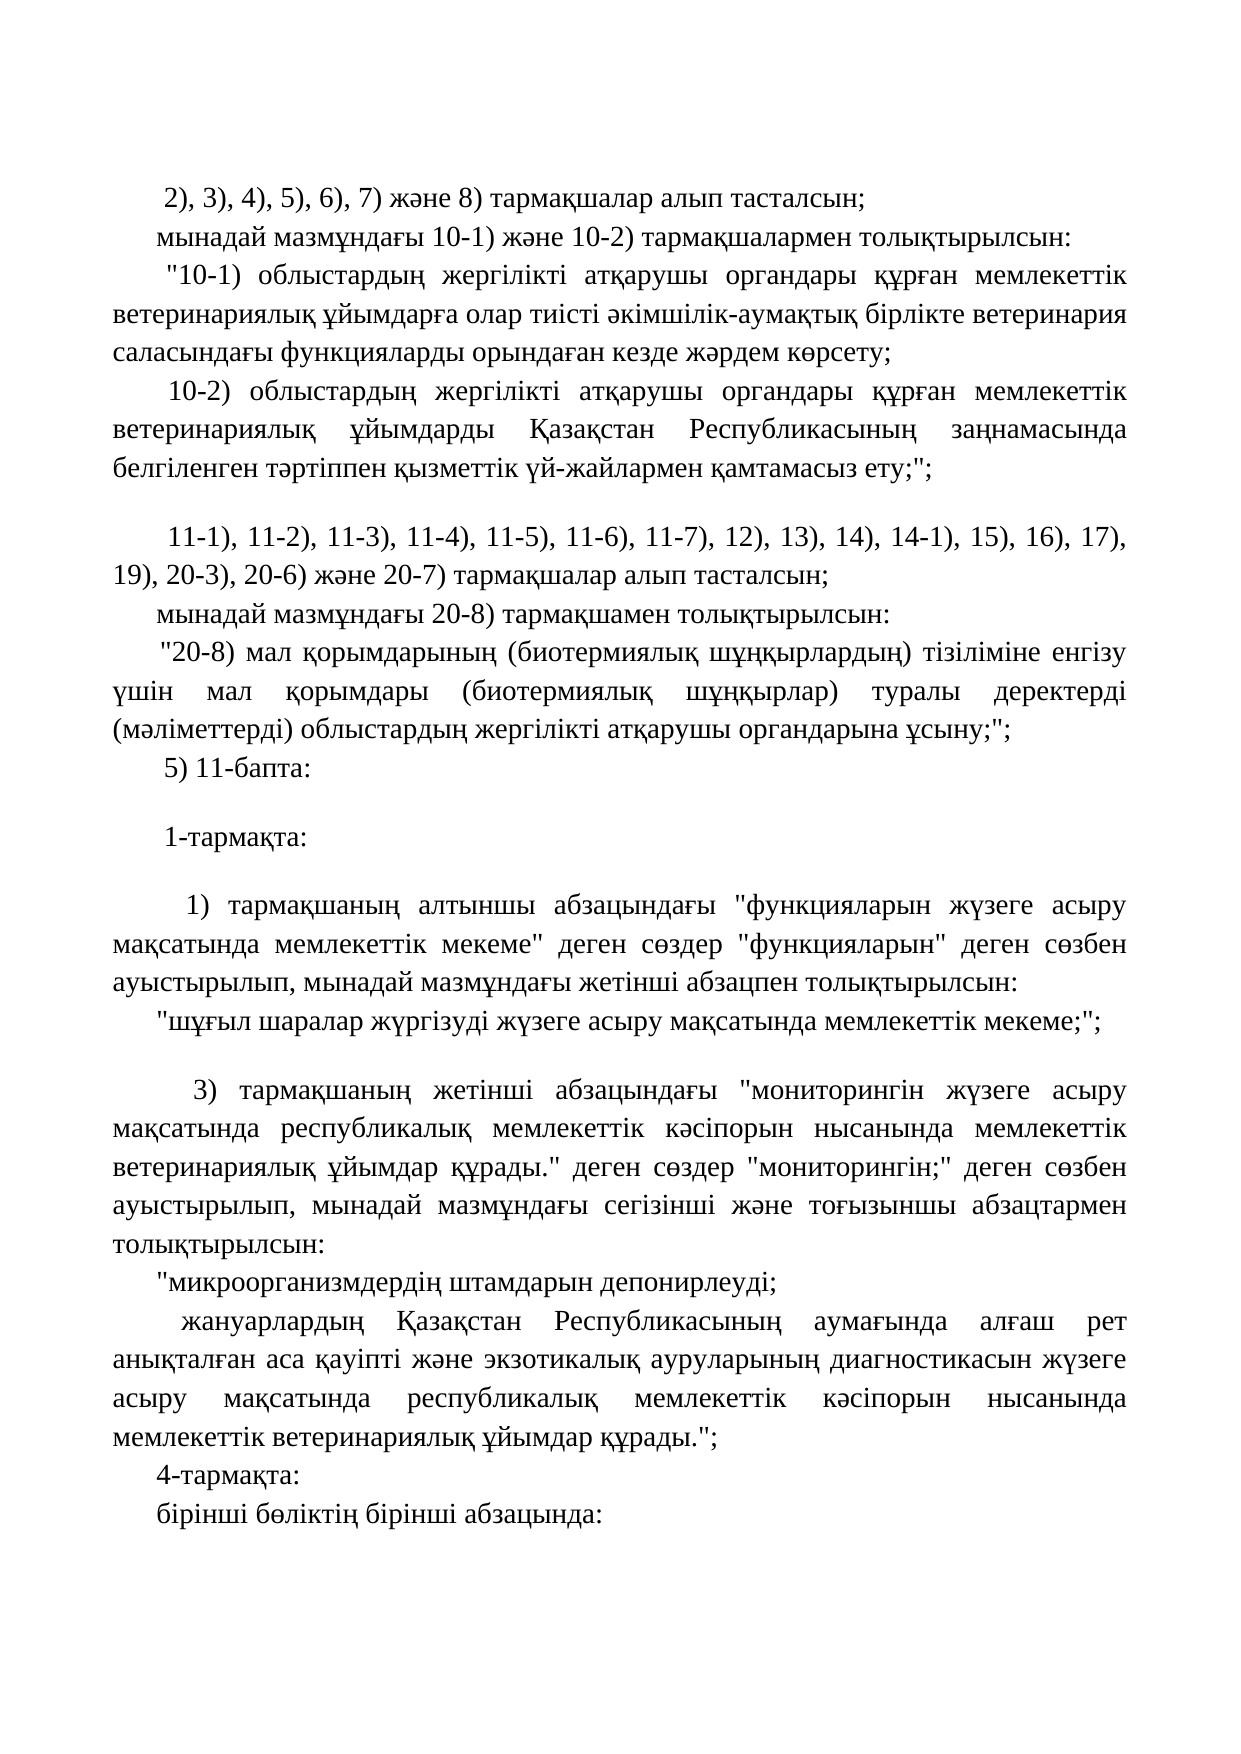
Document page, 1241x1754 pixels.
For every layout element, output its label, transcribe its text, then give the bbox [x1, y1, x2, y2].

text бірінші бөліктің бірінші абзацында: [112, 1496, 1128, 1529]
text мынадай мазмұндағы 10-1) және 10-2) тармақшалармен толықтырылсын: [112, 219, 1128, 252]
text 10-2) облыстардың жергілікті атқарушы органдары құрған мемлекеттік ветеринариялық ұйымдарды Қазақстан Республикасының заңнамасында белгіленген тәртіппен қызметтік үй-жайлармен қамтамасыз ету;"; [112, 373, 1128, 483]
text 4-тармақта: [112, 1457, 1128, 1491]
text "10-1) облыстардың жергілікті атқарушы органдары құрған мемлекеттік ветеринариялық ұйымдарға олар тиісті әкімшілік-аумақтық бірлікте ветеринария саласындағы функцияларды орындаған кезде жәрдем көрсету; [112, 257, 1128, 368]
text 2), 3), 4), 5), 6), 7) және 8) тармақшалар алып тасталсын; [112, 180, 1128, 214]
text мынадай мазмұндағы 20-8) тармақшамен толықтырылсын: [112, 596, 1128, 629]
text 3) тармақшаның жетінші абзацындағы "мониторингін жүзеге асыру мақсатында республикалық мемлекеттік кәсіпорын нысанында мемлекеттік ветеринариялық ұйымдар құрады." деген сөздер "мониторингін;" деген сөзбен ауыстырылып, мынадай мазмұндағы сегізінші және тоғызыншы абзацтармен толықтырылсын: [112, 1072, 1128, 1259]
text 5) 11-бапта: [112, 750, 1128, 783]
text 11-1), 11-2), 11-3), 11-4), 11-5), 11-6), 11-7), 12), 13), 14), 14-1), 15), 16), 17), 19), 20-3), 20-6) және 20-7) тармақшалар алып тасталсын; [112, 519, 1128, 591]
text "20-8) мал қорымдарының (биотермиялық шұңқырлардың) тізіліміне енгізу үшін мал қорымдары (биотермиялық шұңқырлар) туралы деректерді (мәліметтерді) облыстардың жергілікті атқарушы органдарына ұсыну;"; [112, 634, 1128, 745]
text "микроорганизмдердің штамдарын депонирлеуді; [112, 1264, 1128, 1298]
text 1-тармақта: [112, 819, 1128, 852]
text жануарлардың Қазақстан Республикасының аумағында алғаш рет анықталған аса қауіпті және экзотикалық ауруларының диагностикасын жүзеге асыру мақсатында республикалық мемлекеттік кәсіпорын нысанында мемлекеттік ветеринариялық ұйымдар құрады."; [112, 1303, 1128, 1452]
text "шұғыл шаралар жүргізуді жүзеге асыру мақсатында мемлекеттік мекеме;"; [112, 1003, 1128, 1037]
text 1) тармақшаның алтыншы абзацындағы "функцияларын жүзеге асыру мақсатында мемлекеттік мекеме" деген сөздер "функцияларын" деген сөзбен ауыстырылып, мынадай мазмұндағы жетінші абзацпен толықтырылсын: [112, 887, 1128, 998]
